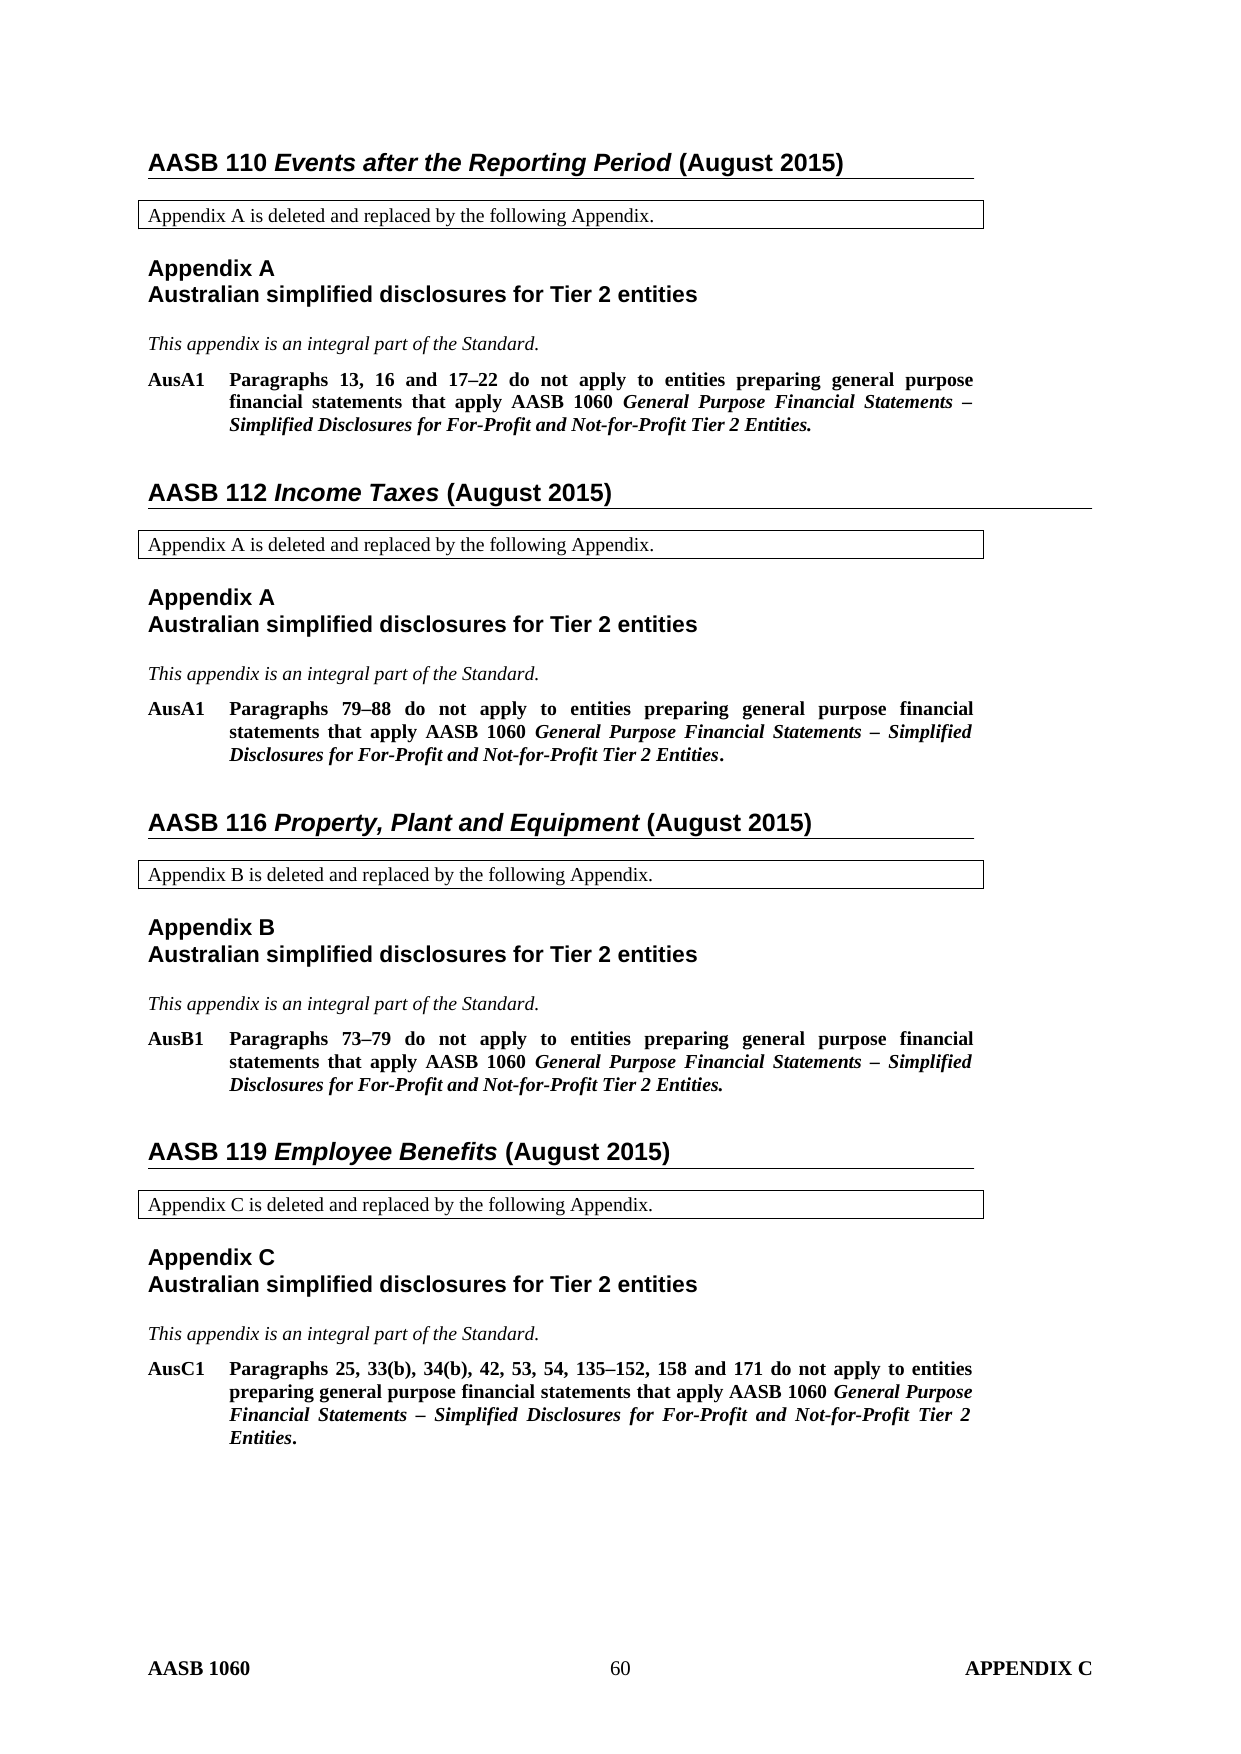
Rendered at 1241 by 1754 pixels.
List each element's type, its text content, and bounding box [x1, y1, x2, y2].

text Australian simplified disclosures for Tier 2 entities [148, 1271, 1092, 1297]
text Australian simplified disclosures for Tier 2 entities [148, 941, 1092, 967]
list AusA1 Paragraphs 79–88 do not apply to entities preparing general purpose financial statements that apply AASB 1060 General Purpose Financial Statements – Simplified Disclosures for For-Profit and Not-for-Profit Tier 2 Entities. [148, 697, 974, 766]
subtitle Appendix C [148, 1244, 1092, 1271]
text This appendix is an integral part of the Standard. [148, 332, 1092, 355]
list AusB1 Paragraphs 73–79 do not apply to entities preparing general purpose financial statements that apply AASB 1060 General Purpose Financial Statements – Simplified Disclosures for For-Profit and Not-for-Profit Tier 2 Entities. [148, 1027, 974, 1096]
list AASB 119 Employee Benefits (August 2015) [148, 1137, 974, 1168]
text This appendix is an integral part of the Standard. [148, 662, 1092, 685]
list AusA1 Paragraphs 13, 16 and 17–22 do not apply to entities preparing general purpose financial statements that apply AASB 1060 General Purpose Financial Statements – Simplified Disclosures for For-Profit and Not-for-Profit Tier 2 Entities. [148, 367, 974, 436]
list Appendix A is deleted and replaced by the following Appendix. [139, 531, 983, 558]
subtitle Appendix A [148, 254, 1092, 281]
text Australian simplified disclosures for Tier 2 entities [148, 281, 1092, 307]
text This appendix is an integral part of the Standard. [148, 1322, 1092, 1345]
list AusC1 Paragraphs 25, 33(b), 34(b), 42, 53, 54, 135–152, 158 and 171 do not apply to entities preparing general purpose financial statements that apply AASB 1060 General Purpose Financial Statements – Simplified Disclosures for For-Profit and Not-for-Profit Tier 2 Entities. [148, 1357, 974, 1448]
list Appendix A is deleted and replaced by the following Appendix. [139, 201, 983, 228]
subtitle Appendix B [148, 914, 1092, 941]
text This appendix is an integral part of the Standard. [148, 992, 1092, 1015]
list AASB 110 Events after the Reporting Period (August 2015) [148, 148, 974, 178]
list Appendix C is deleted and replaced by the following Appendix. [139, 1191, 983, 1218]
text AASB 112 Income Taxes (August 2015) [148, 478, 1092, 508]
subtitle Appendix A [148, 584, 1092, 611]
list Appendix B is deleted and replaced by the following Appendix. [139, 861, 983, 888]
list AASB 116 Property, Plant and Equipment (August 2015) [148, 807, 974, 838]
text Australian simplified disclosures for Tier 2 entities [148, 611, 1092, 637]
